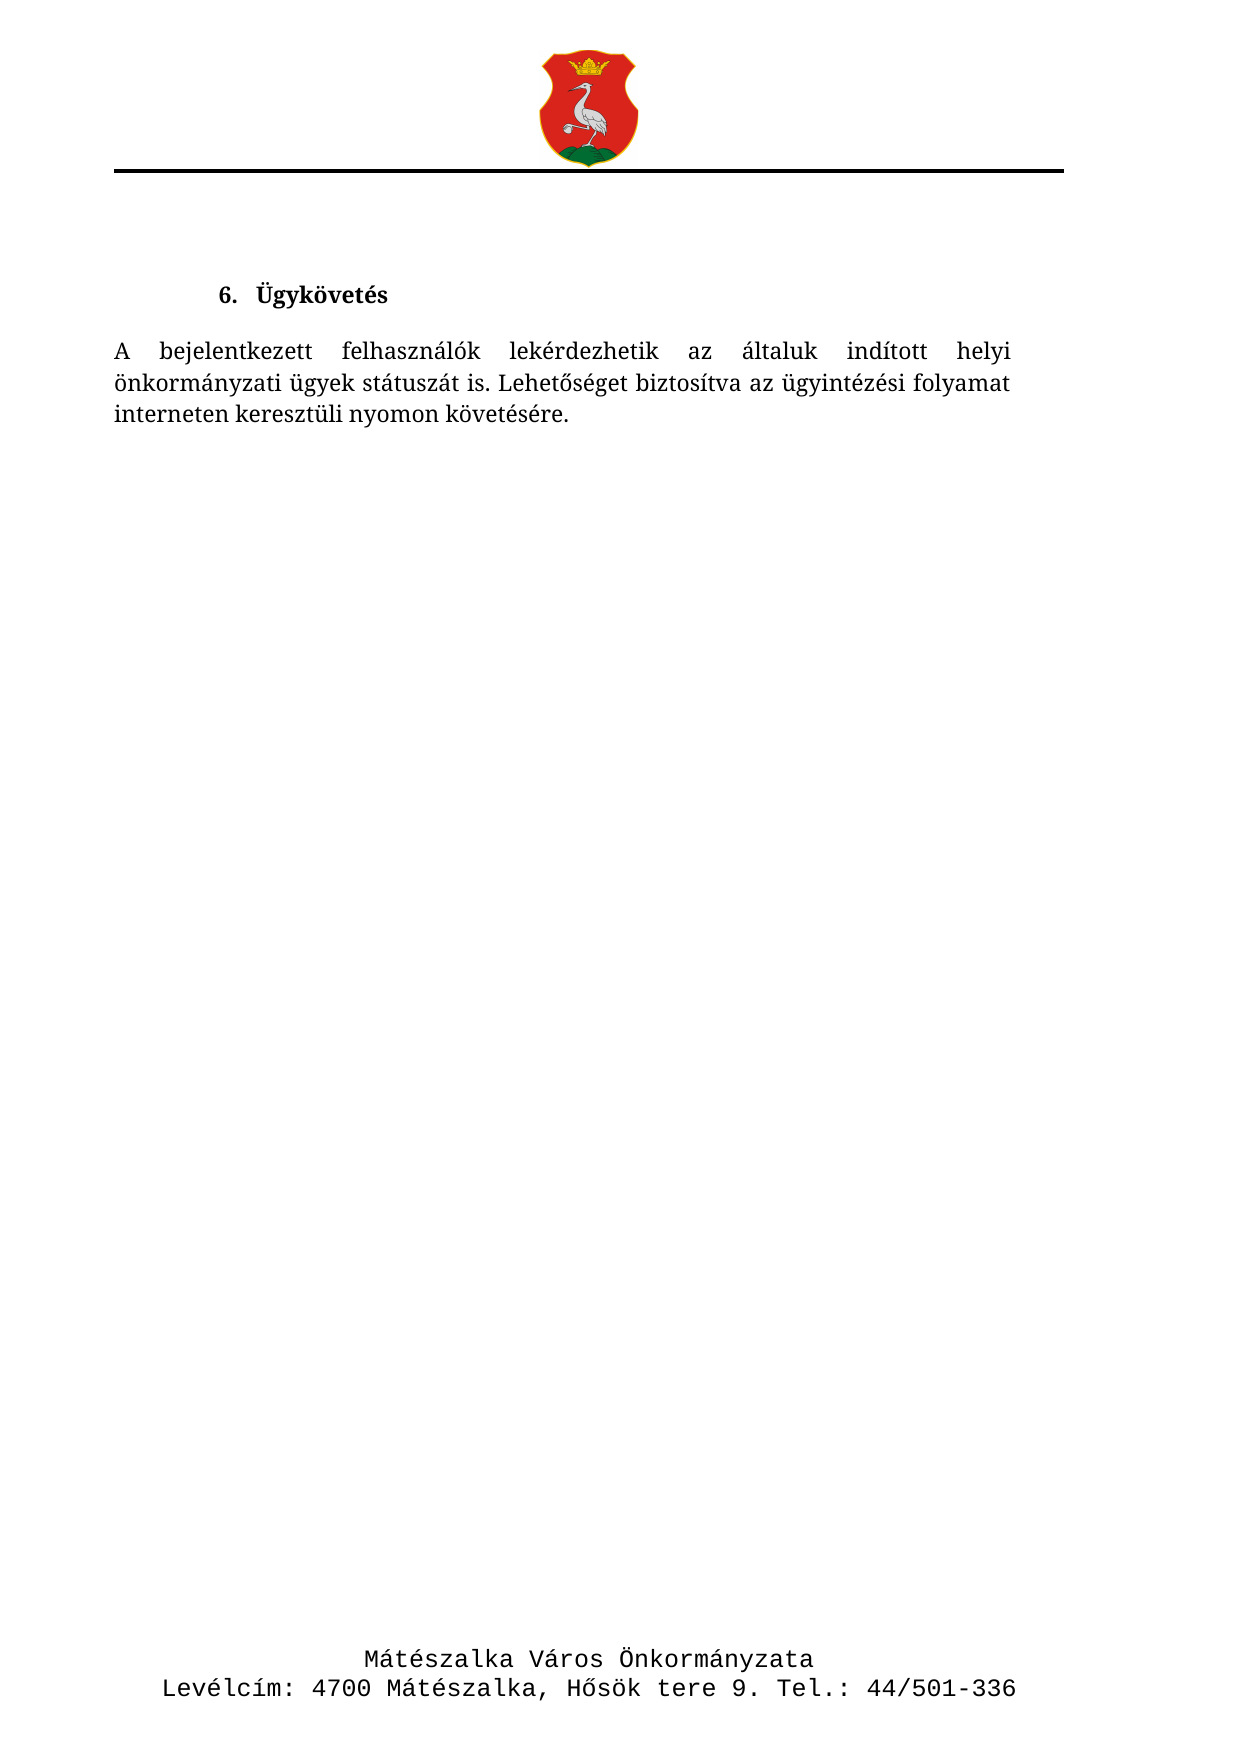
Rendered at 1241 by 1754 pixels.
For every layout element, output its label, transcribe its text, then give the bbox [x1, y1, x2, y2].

list Ügykövetés [218, 279, 1012, 310]
picture [539, 50, 639, 168]
text A bejelentkezett felhasználók lekérdezhetik az általuk indított helyi önkormányzati ügyek státuszát is. Lehetőséget biztosítva az ügyintézési folyamat interneten keresztüli nyomon követésére. [114, 335, 1012, 429]
